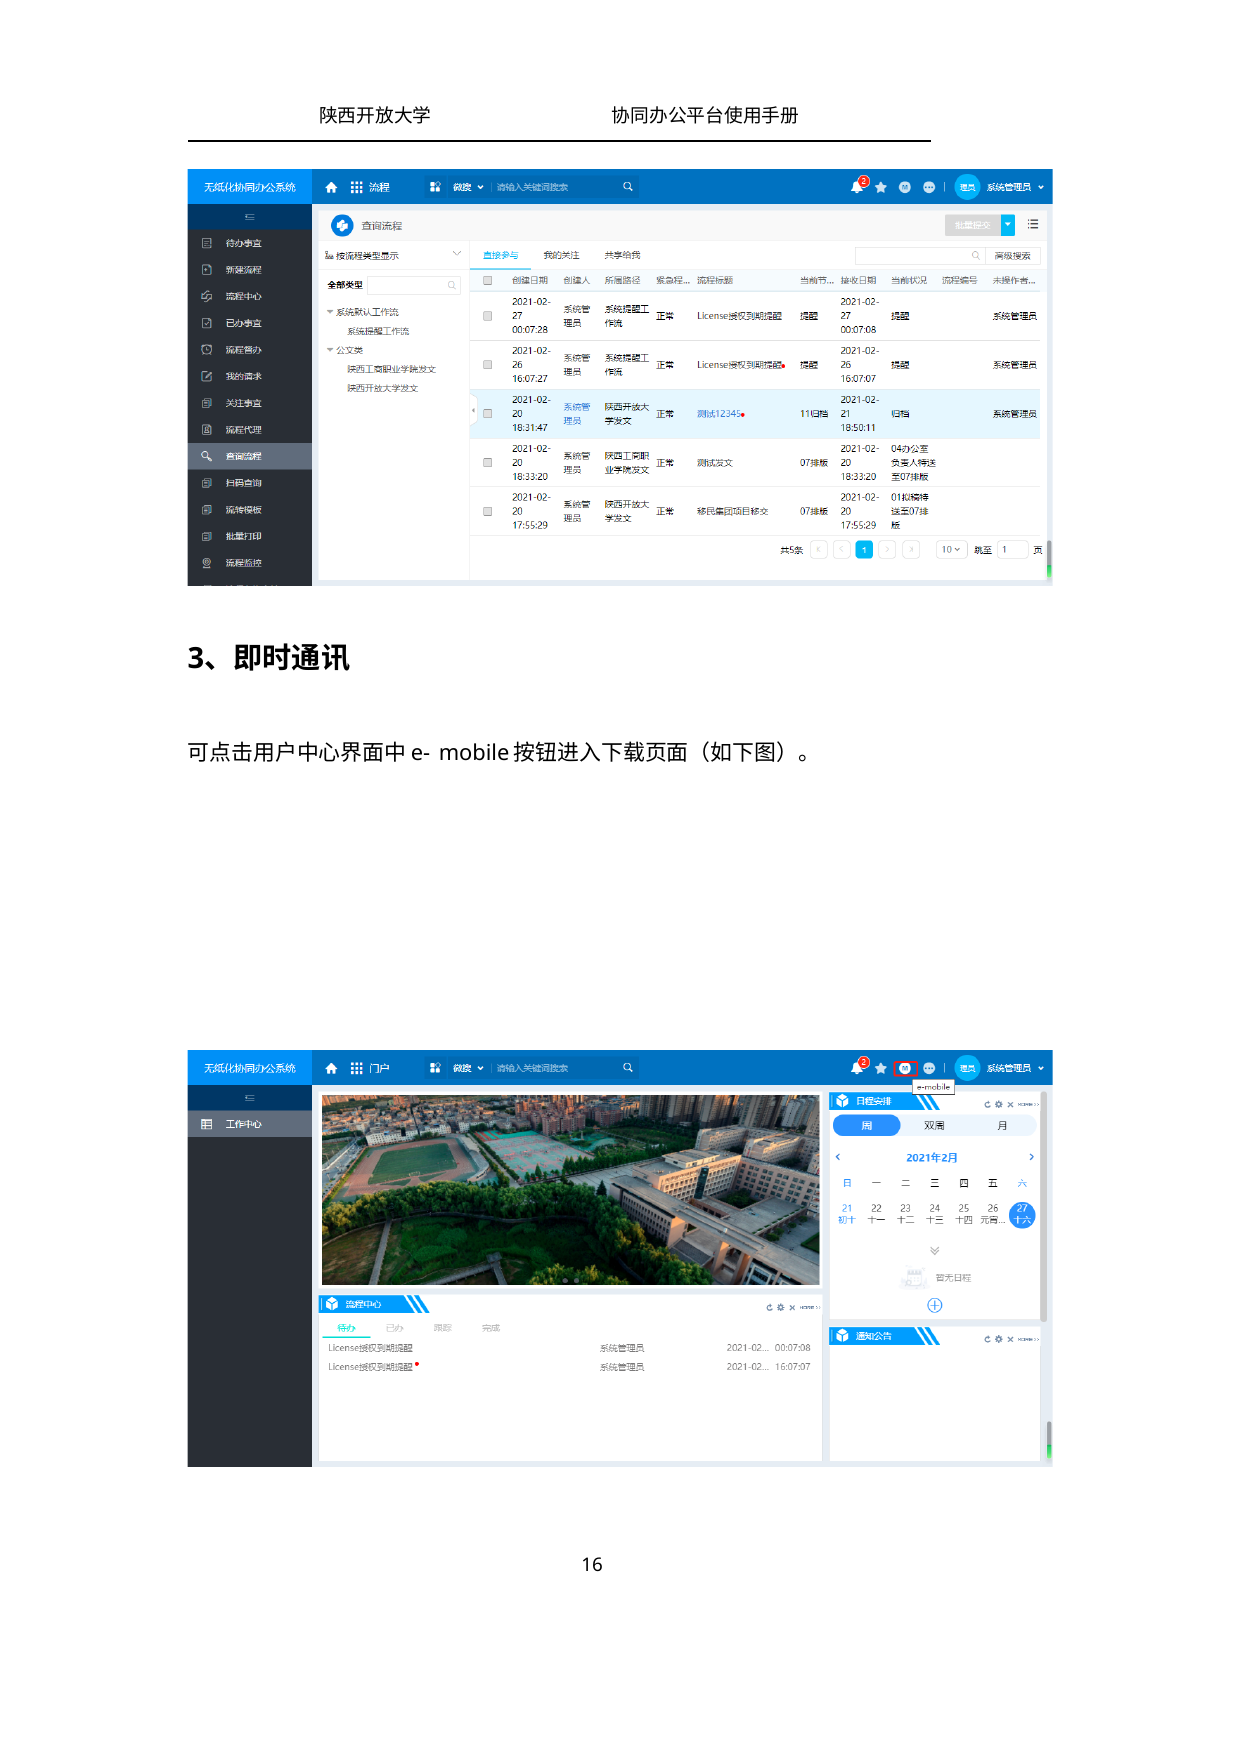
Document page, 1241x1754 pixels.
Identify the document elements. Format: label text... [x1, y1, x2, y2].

picture [187, 169, 1053, 586]
picture [187, 1050, 1053, 1467]
subtitle 3、即时通讯 [187, 623, 1053, 688]
text 可点击用户中心界面中e- mobile按钮进入下载页面（如下图）。 [187, 735, 1053, 768]
